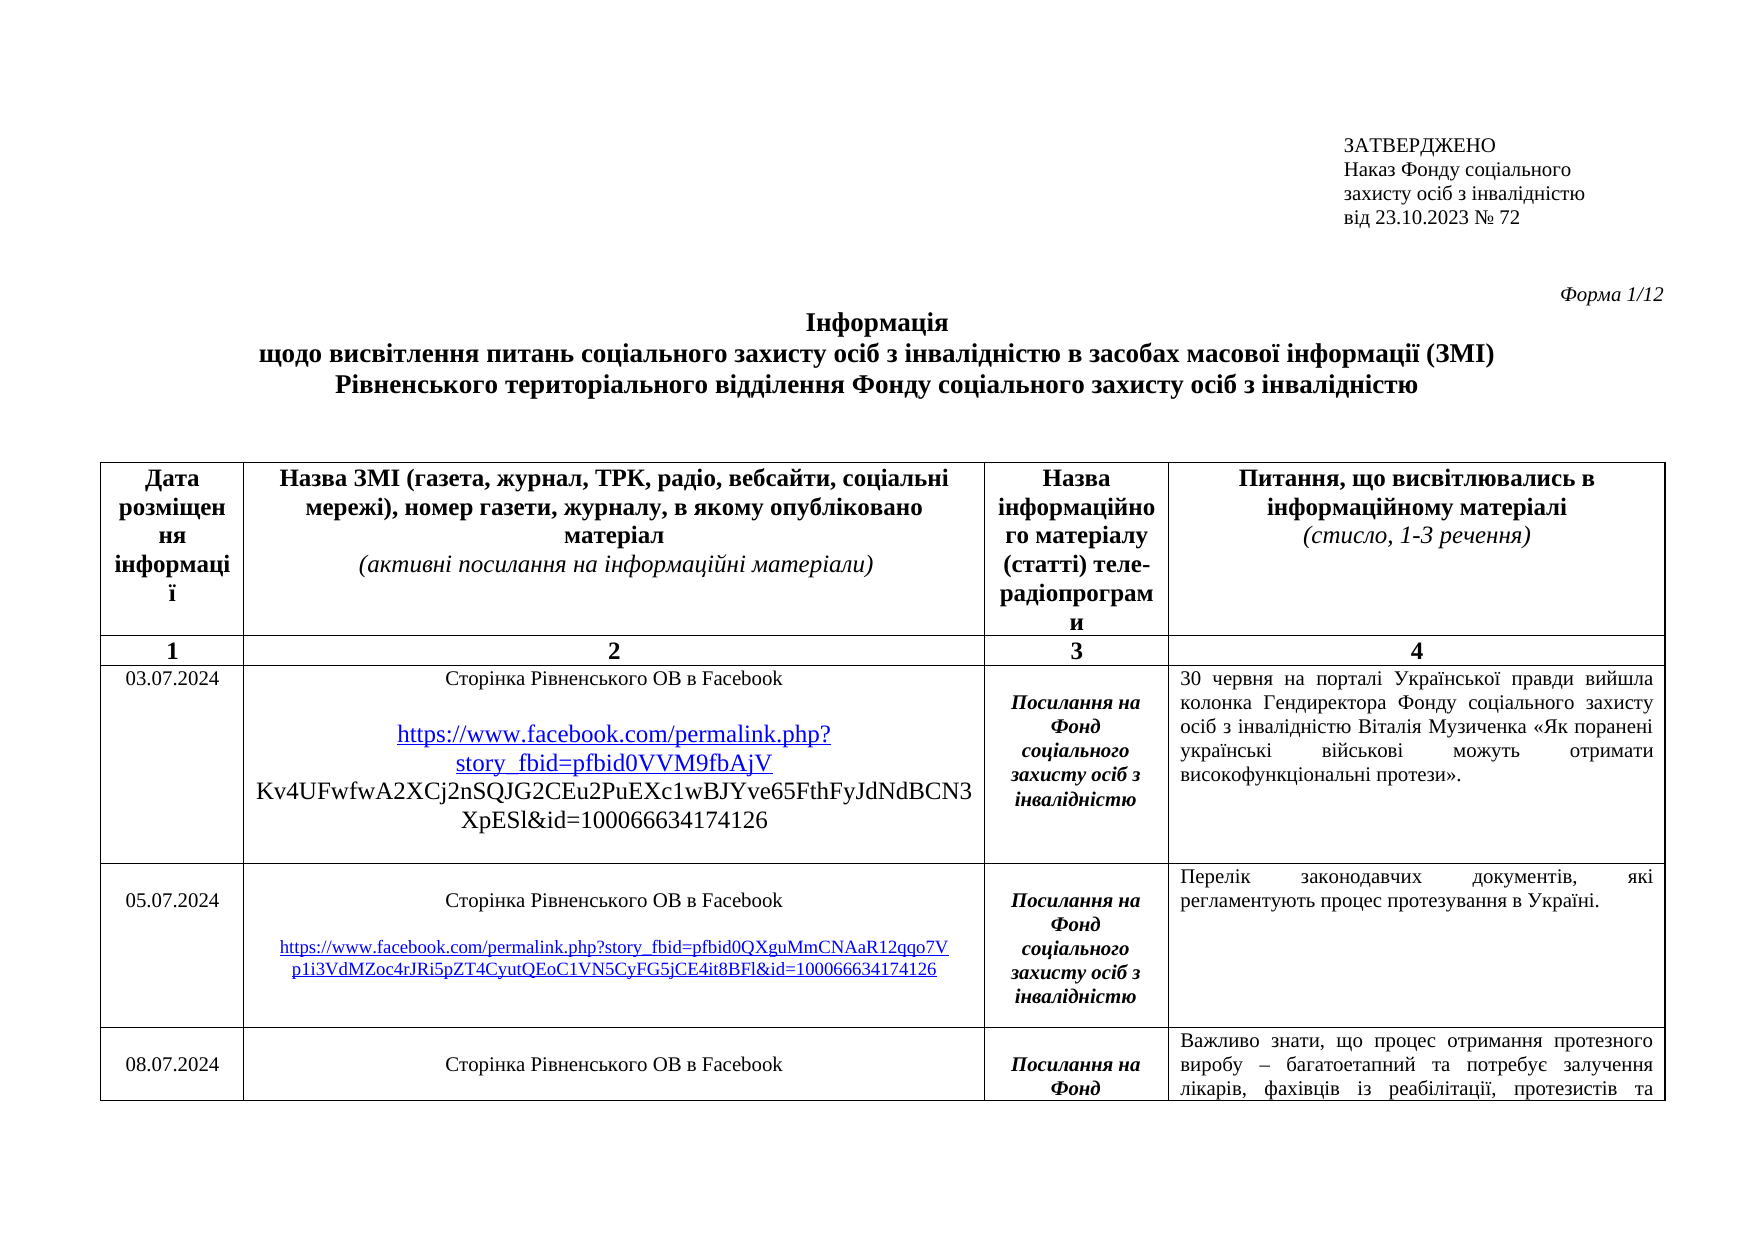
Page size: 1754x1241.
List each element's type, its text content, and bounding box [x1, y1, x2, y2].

table_cell Перелік законодавчих документів, які регламентують процес протезування в Україні. [1169, 864, 1664, 1027]
table_cell 3 [985, 636, 1168, 665]
table_cell 05.07.2024 [101, 864, 243, 1027]
table_cell 2 [244, 636, 984, 665]
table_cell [244, 1028, 984, 1100]
text ЗАТВЕРДЖЕНО [1344, 133, 1668, 157]
text Рівненського територіального відділення Фонду соціального захисту осіб з інвалідністю [89, 368, 1665, 399]
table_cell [985, 1028, 1168, 1100]
table_cell Посилання на Фонд соціального захисту осіб з інвалідністю [985, 666, 1168, 863]
table_header Назва ЗМІ (газета, журнал, ТРК, радіо, вебсайти, соціальні мережі), номер газети, журналу, в якому опубліковано матеріал (активні посилання на інформаційні матеріали) [244, 463, 984, 635]
table_header Назва інформаційного матеріалу (статті) теле-радіопрограми [985, 463, 1168, 635]
table_cell 1 [101, 636, 243, 665]
table_cell 4 [1169, 636, 1664, 665]
text Наказ Фонду соціального [1344, 157, 1668, 181]
table_cell Посилання на Фонд соціального захисту осіб з інвалідністю [985, 864, 1168, 1027]
text щодо висвітлення питань соціального захисту осіб з інвалідністю в засобах масової інформації (ЗМІ) [89, 337, 1665, 368]
table_cell 03.07.2024 [101, 666, 243, 863]
table_cell 30 червня на порталі Української правди вийшла колонка Гендиректора Фонду соціального захисту осіб з інвалідністю Віталія Музиченка «Як поранені українські військові можуть отримати високофункціональні протези». [1169, 666, 1664, 863]
table_cell Сторінка Рівненського ОВ в Facebook https://www.facebook.com/permalink.php?story_fbid=pfbid0QXguMmCNAaR12qqo7V p1i3VdMZoc4rJRi5pZT4CyutQEoC1VN5CyFG5jCE4it8BFl&id=100066634174126 [244, 864, 984, 1027]
text Інформація [89, 306, 1665, 337]
text захисту осіб з інвалідністю [1344, 181, 1668, 205]
table_header Питання, що висвітлювались в інформаційному матеріалі (стисло, 1-3 речення) [1169, 463, 1664, 635]
table_header Дата розміщення інформації [101, 463, 243, 635]
text від 23.10.2023 № 72 [1344, 205, 1668, 229]
text Форма 1/12 [89, 282, 1665, 306]
table_cell Сторінка Рівненського ОВ в Facebook https://www.facebook.com/permalink.php?story_fbid=pfbid0VVM9fbAjV Kv4UFwfwA2XCj2nSQJG2CEu2PuEXc1wBJYve65FthFyJdNdBCN3 XpESl&id=100066634174126 [244, 666, 984, 863]
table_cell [1169, 1028, 1664, 1100]
table_cell 08.07.2024 [101, 1028, 243, 1100]
